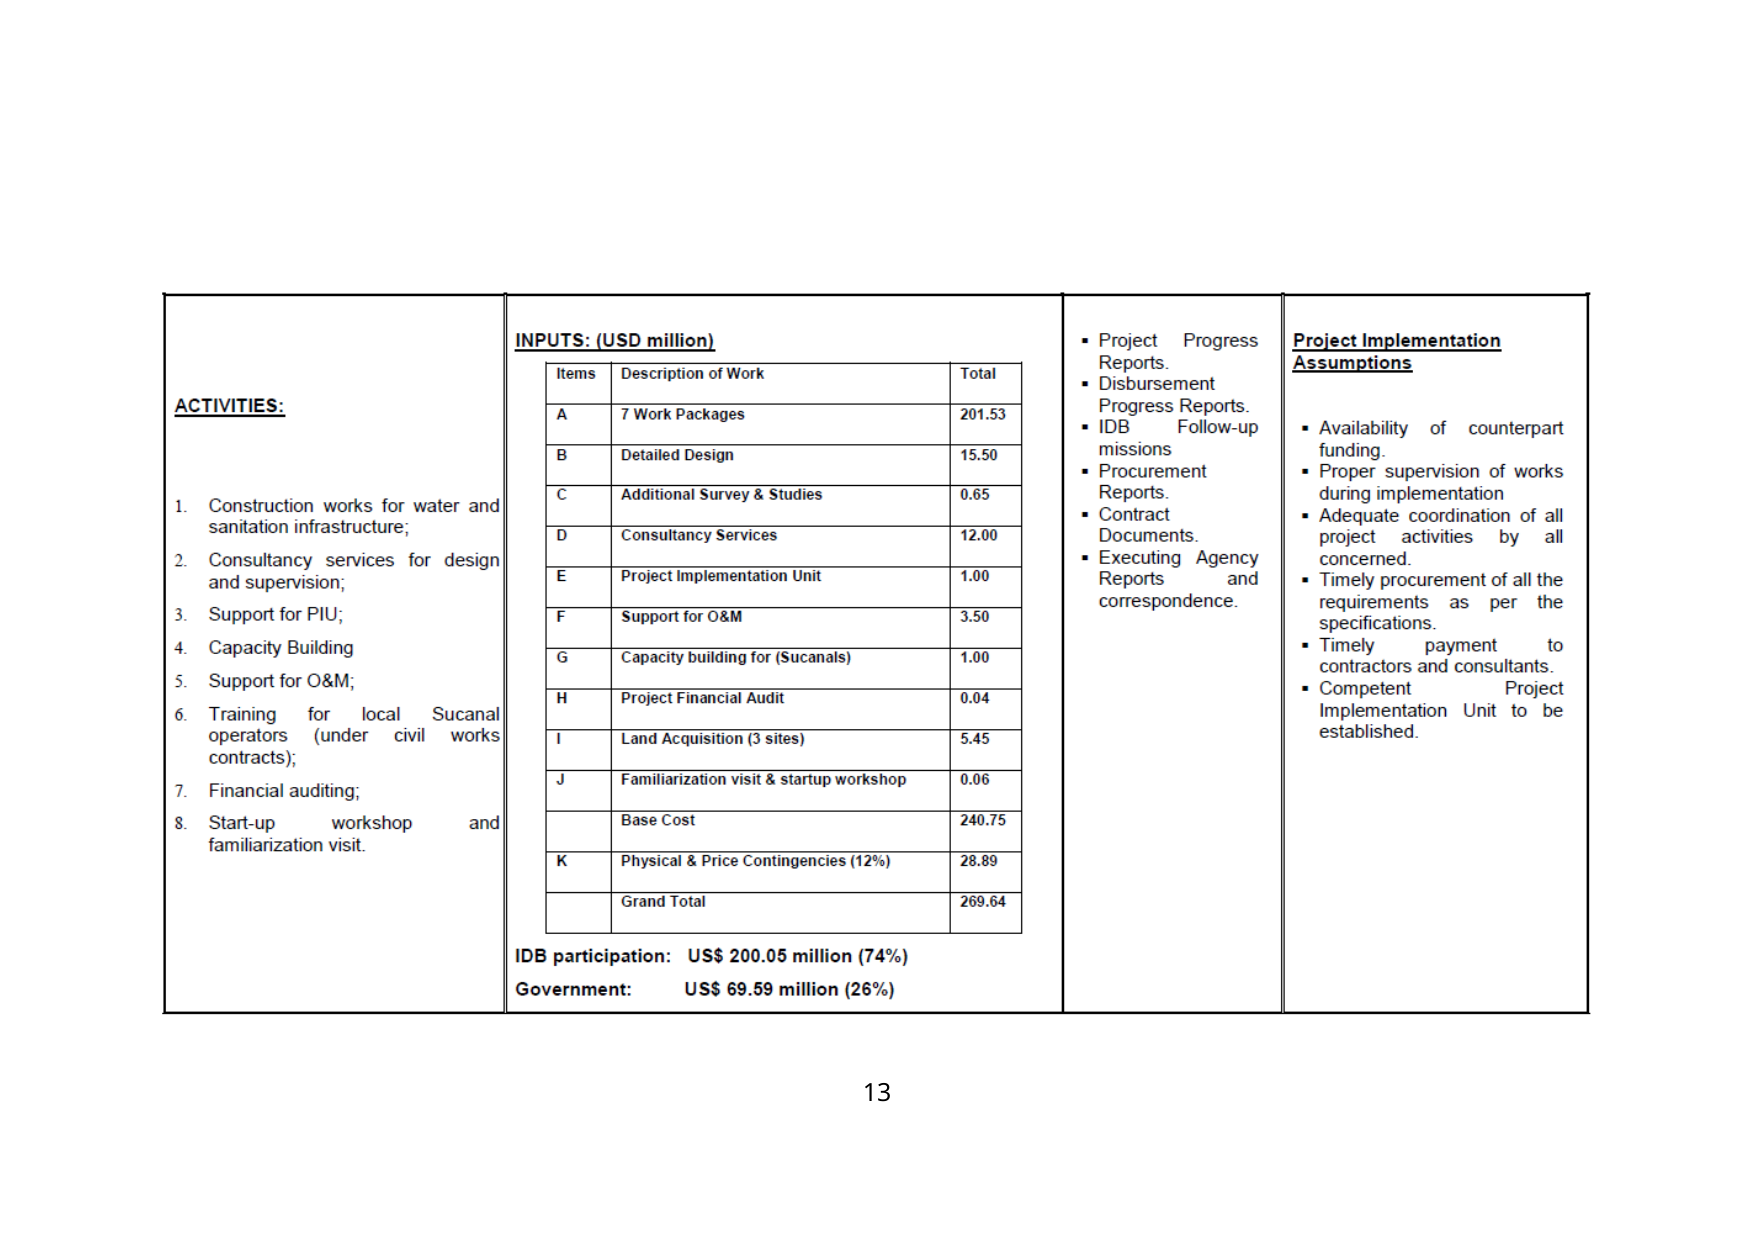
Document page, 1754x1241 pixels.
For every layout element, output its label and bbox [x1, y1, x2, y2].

picture [150, 279, 1604, 1029]
